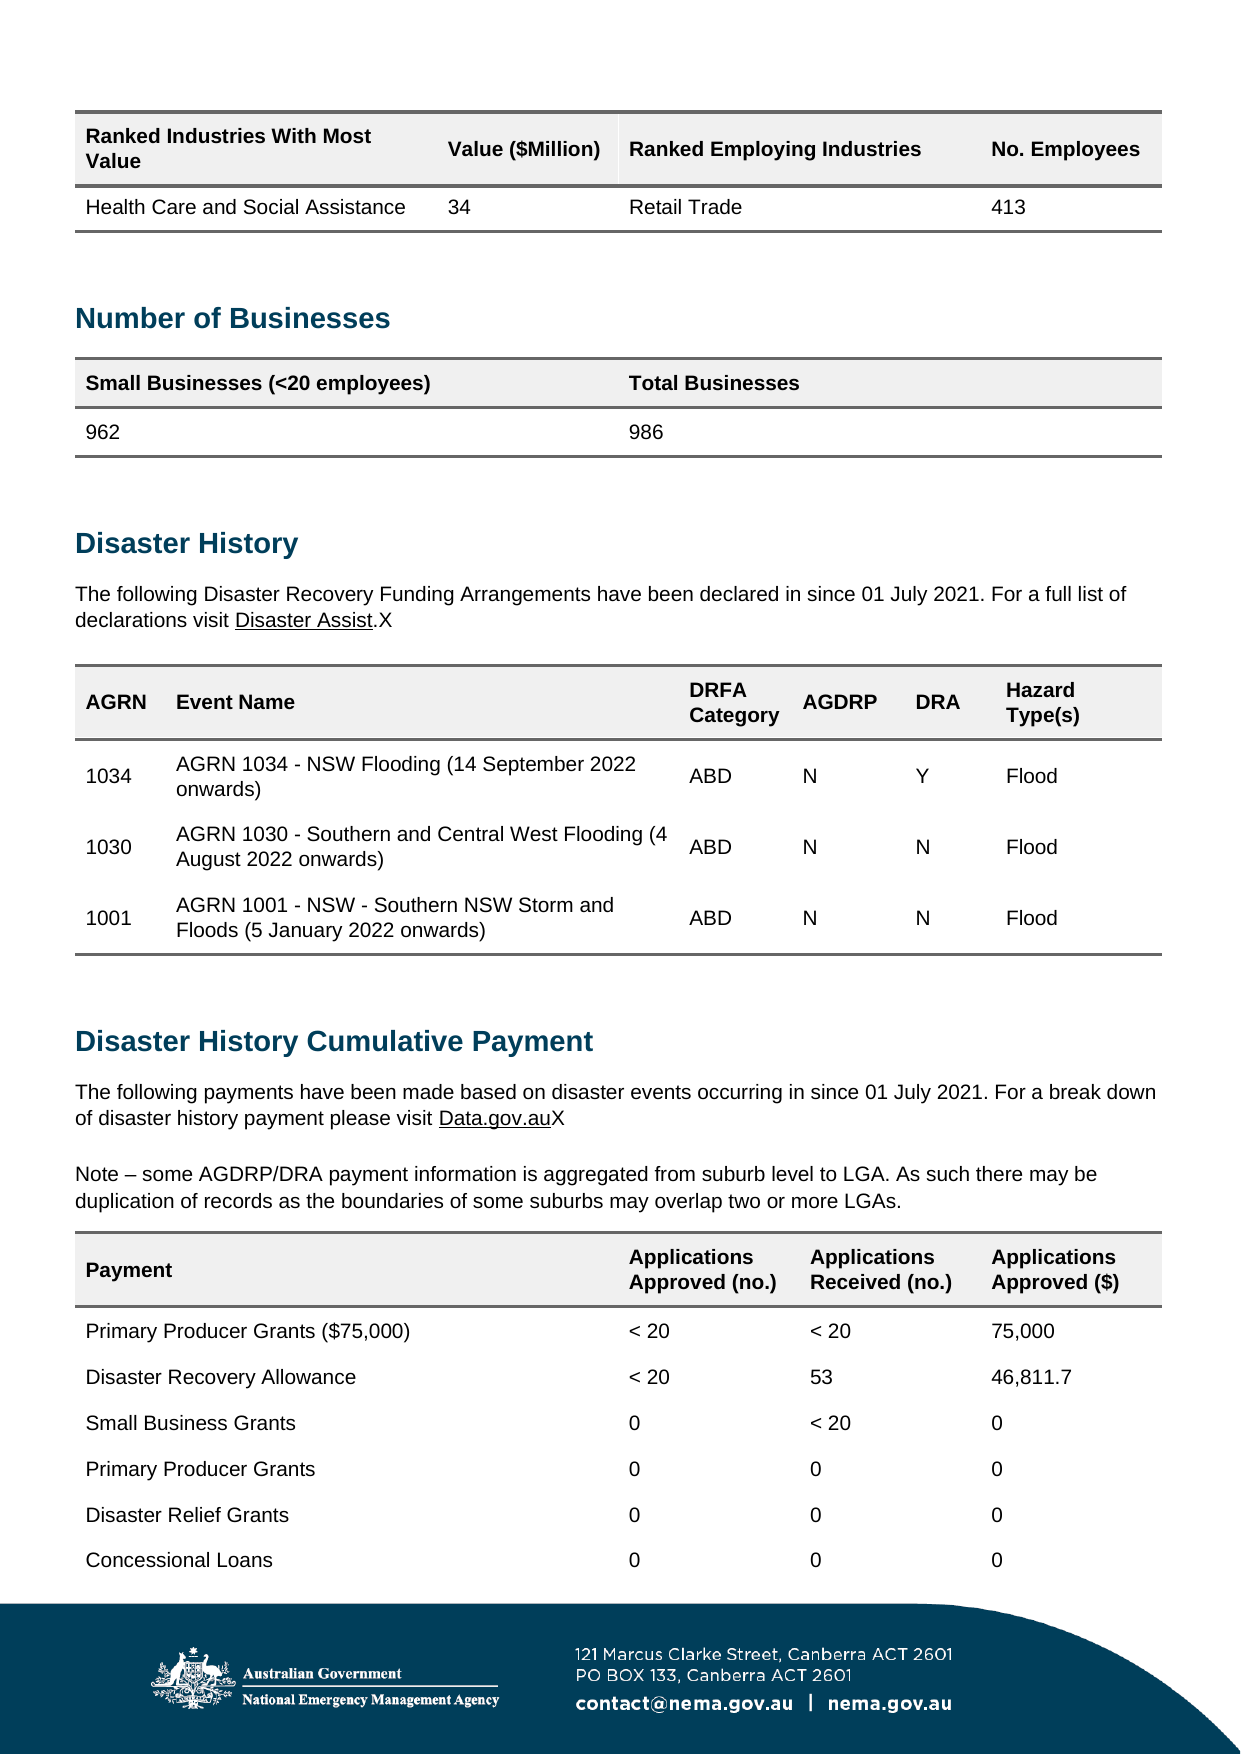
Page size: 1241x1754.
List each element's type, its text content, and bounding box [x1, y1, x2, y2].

table_header Applications Approved (no.) [618, 1234, 799, 1305]
picture [914, 1700, 922, 1709]
picture [902, 1700, 911, 1709]
picture [643, 1697, 648, 1709]
table_header AGDRP [792, 667, 905, 737]
picture [469, 1698, 484, 1704]
subtitle Disaster History [75, 526, 1165, 559]
table_cell N [792, 811, 905, 882]
picture [192, 1659, 222, 1693]
table_cell 75,000 [981, 1308, 1162, 1354]
picture [612, 1697, 617, 1709]
table_cell N [792, 741, 905, 811]
table_header DRFA Category [679, 667, 792, 737]
subtitle Number of Businesses [75, 301, 1165, 335]
picture [932, 1700, 938, 1709]
table_cell 0 [618, 1538, 799, 1583]
table_cell 0 [981, 1400, 1162, 1446]
table_cell Primary Producer Grants [75, 1446, 618, 1492]
picture [152, 1654, 207, 1708]
table_cell 962 [75, 409, 618, 455]
table_cell Health Care and Social Assistance [75, 188, 437, 230]
picture [408, 1698, 413, 1707]
picture [247, 1669, 252, 1678]
picture [588, 1700, 597, 1709]
table_cell 986 [618, 409, 1162, 455]
picture [601, 1700, 609, 1709]
table_cell < 20 [618, 1308, 799, 1354]
picture [730, 1700, 739, 1711]
table_header Ranked Employing Industries [619, 114, 981, 184]
picture [0, 0, 1241, 1750]
picture [430, 1698, 437, 1704]
picture [841, 1700, 849, 1708]
table_cell N [792, 882, 905, 953]
table_cell 1034 [75, 741, 165, 811]
picture [671, 1700, 678, 1709]
table_cell Disaster Relief Grants [75, 1492, 618, 1537]
table_cell 0 [618, 1492, 799, 1537]
picture [682, 1700, 690, 1708]
picture [743, 1700, 752, 1709]
table_cell Disaster Recovery Allowance [75, 1354, 618, 1400]
picture [632, 1700, 639, 1709]
picture [198, 1682, 207, 1693]
table_cell 1001 [75, 882, 165, 953]
table_cell 413 [981, 188, 1162, 230]
subtitle Disaster History Cumulative Payment [75, 1024, 1165, 1058]
table_cell ABD [679, 882, 792, 953]
table_cell ABD [679, 811, 792, 882]
picture [622, 1700, 629, 1709]
table_cell Concessional Loans [75, 1538, 618, 1583]
picture [755, 1700, 762, 1709]
picture [872, 1700, 879, 1709]
table_cell AGRN 1030 - Southern and Central West Flooding (4 August 2022 onwards) [165, 811, 679, 882]
table_cell 0 [799, 1492, 981, 1537]
table_cell ABD [679, 741, 792, 811]
table_cell < 20 [618, 1354, 799, 1400]
table_cell Flood [995, 811, 1162, 882]
table_cell N [905, 811, 995, 882]
table_cell AGRN 1034 - NSW Flooding (14 September 2022 onwards) [165, 741, 679, 811]
picture [223, 1678, 235, 1683]
picture [889, 1700, 897, 1712]
picture [577, 1700, 584, 1709]
table_cell < 20 [799, 1400, 981, 1446]
table_header AGRN [75, 667, 165, 737]
table_cell 1030 [75, 811, 165, 882]
table_cell N [905, 882, 995, 953]
table_cell Retail Trade [619, 188, 981, 230]
table_cell 0 [618, 1446, 799, 1492]
table_cell < 20 [799, 1308, 981, 1354]
picture [830, 1700, 837, 1709]
picture [773, 1700, 779, 1709]
table_header Applications Received (no.) [799, 1234, 981, 1305]
table_cell 34 [437, 188, 618, 230]
table_header Ranked Industries With Most Value [75, 114, 437, 184]
table_cell AGRN 1001 - NSW - Southern NSW Storm and Floods (5 January 2022 onwards) [165, 882, 679, 953]
table_header No. Employees [981, 114, 1162, 184]
picture [853, 1700, 867, 1709]
table_header Hazard Type(s) [995, 667, 1162, 737]
picture [262, 1695, 267, 1704]
table_header DRA [905, 667, 995, 737]
table_cell Flood [995, 882, 1162, 953]
table_header Small Businesses (<20 employees) [75, 360, 618, 406]
table_cell 0 [799, 1538, 981, 1583]
table_cell 53 [799, 1354, 981, 1400]
table_cell Primary Producer Grants ($75,000) [75, 1308, 618, 1354]
table_cell 46,811.7 [981, 1354, 1162, 1400]
table_header Value ($Million) [437, 114, 618, 184]
table_header Payment [75, 1234, 618, 1305]
table_cell 0 [981, 1538, 1162, 1583]
picture [713, 1700, 720, 1709]
table_header Event Name [165, 667, 679, 737]
table_cell 0 [799, 1446, 981, 1492]
text Note – some AGDRP/DRA payment information is aggregated from suburb level to LGA. As such there may be duplication of records as the boundaries of some suburbs may overlap two or more LGAs. [75, 1162, 1165, 1213]
picture [695, 1700, 709, 1709]
table_header Applications Approved ($) [981, 1234, 1162, 1305]
table_cell 0 [981, 1492, 1162, 1537]
table_cell Small Business Grants [75, 1400, 618, 1446]
picture [161, 1690, 171, 1696]
picture [784, 1700, 791, 1709]
table_cell Flood [995, 741, 1162, 811]
picture [415, 1698, 423, 1704]
table_cell Y [905, 741, 995, 811]
table_cell 0 [618, 1400, 799, 1446]
table_cell 0 [981, 1446, 1162, 1492]
picture [348, 1698, 356, 1704]
table_header Total Businesses [618, 360, 1162, 406]
